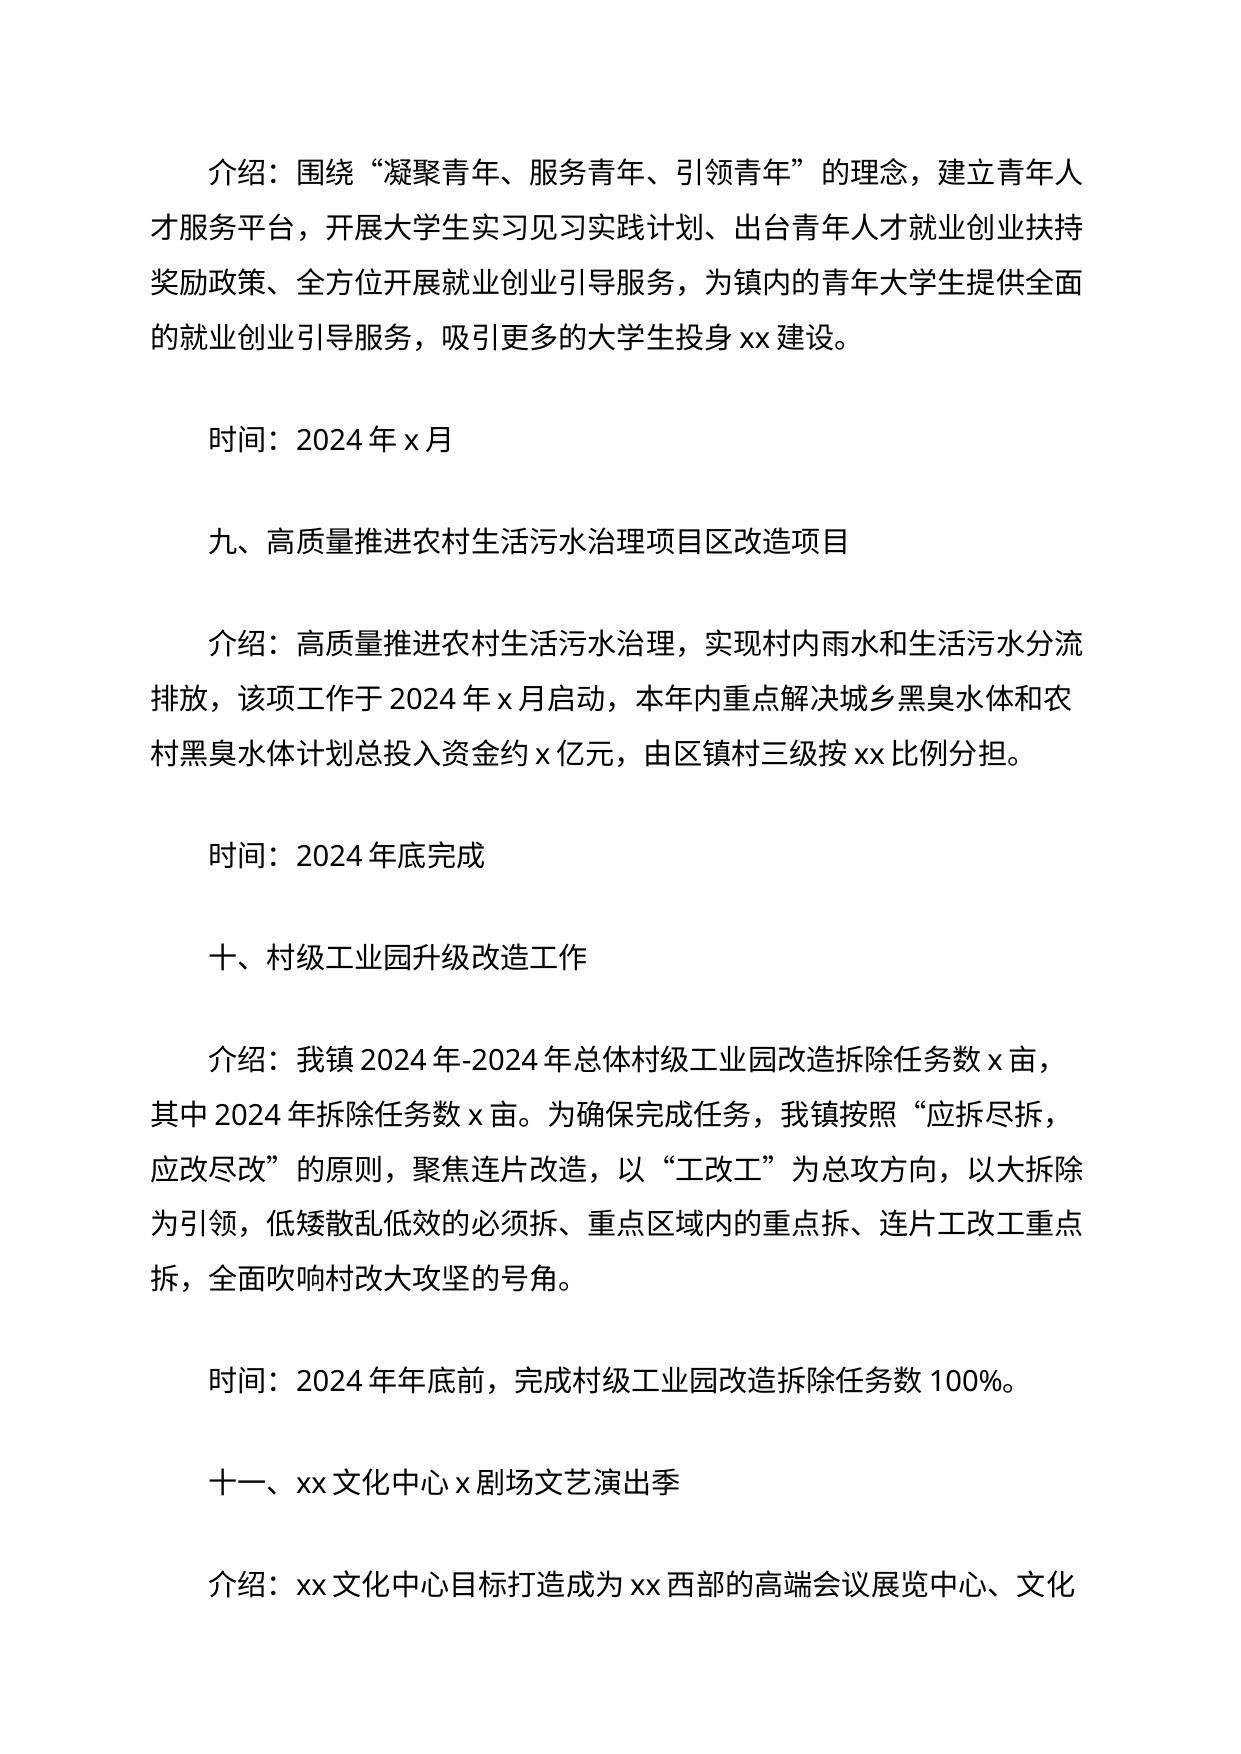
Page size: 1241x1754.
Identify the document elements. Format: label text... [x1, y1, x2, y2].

text 九、高质量推进农村生活污水治理项目区改造项目 [150, 519, 1090, 561]
text 时间：2024年底完成 [150, 832, 1090, 875]
text 介绍：高质量推进农村生活污水治理，实现村内雨水和生活污水分流排放，该项工作于2024年x月启动，本年内重点解决城乡黑臭水体和农村黑臭水体计划总投入资金约x亿元，由区镇村三级按xx比例分担。 [150, 620, 1090, 773]
text 十、村级工业园升级改造工作 [150, 934, 1090, 977]
text 时间：2024年x月 [150, 417, 1090, 459]
text 介绍：我镇2024年-2024年总体村级工业园改造拆除任务数x亩，其中2024年拆除任务数x亩。为确保完成任务，我镇按照“应拆尽拆，应改尽改”的原则，聚焦连片改造，以“工改工”为总攻方向，以大拆除为引领，低矮散乱低效的必须拆、重点区域内的重点拆、连片工改工重点拆，全面吹响村改大攻坚的号角。 [150, 1036, 1090, 1298]
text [150, 1562, 1090, 1604]
text 时间：2024年年底前，完成村级工业园改造拆除任务数100%。 [150, 1358, 1090, 1400]
text 十一、xx文化中心x剧场文艺演出季 [150, 1459, 1090, 1502]
text 介绍：围绕“凝聚青年、服务青年、引领青年”的理念，建立青年人才服务平台，开展大学生实习见习实践计划、出台青年人才就业创业扶持奖励政策、全方位开展就业创业引导服务，为镇内的青年大学生提供全面的就业创业引导服务，吸引更多的大学生投身xx建设。 [150, 150, 1090, 357]
